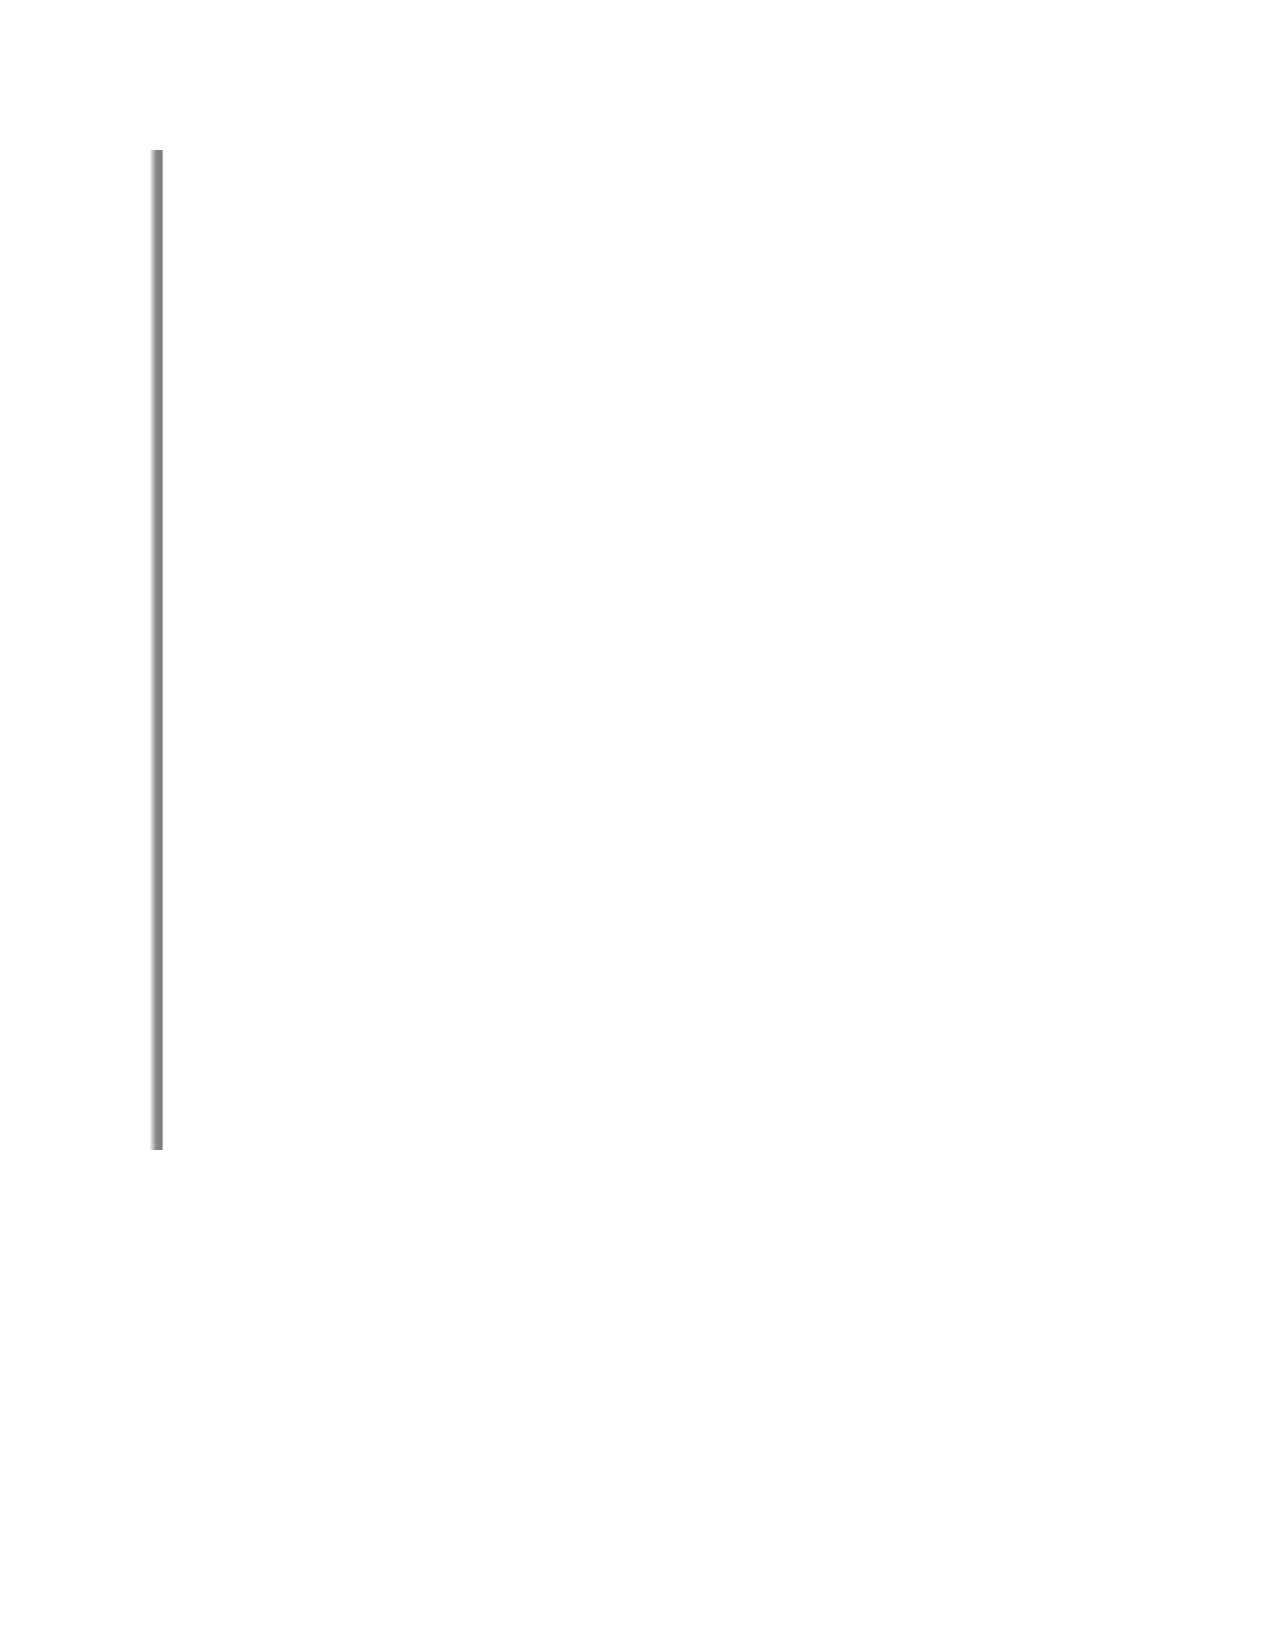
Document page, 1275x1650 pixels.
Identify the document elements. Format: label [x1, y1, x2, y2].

picture [150, 150, 163, 1150]
